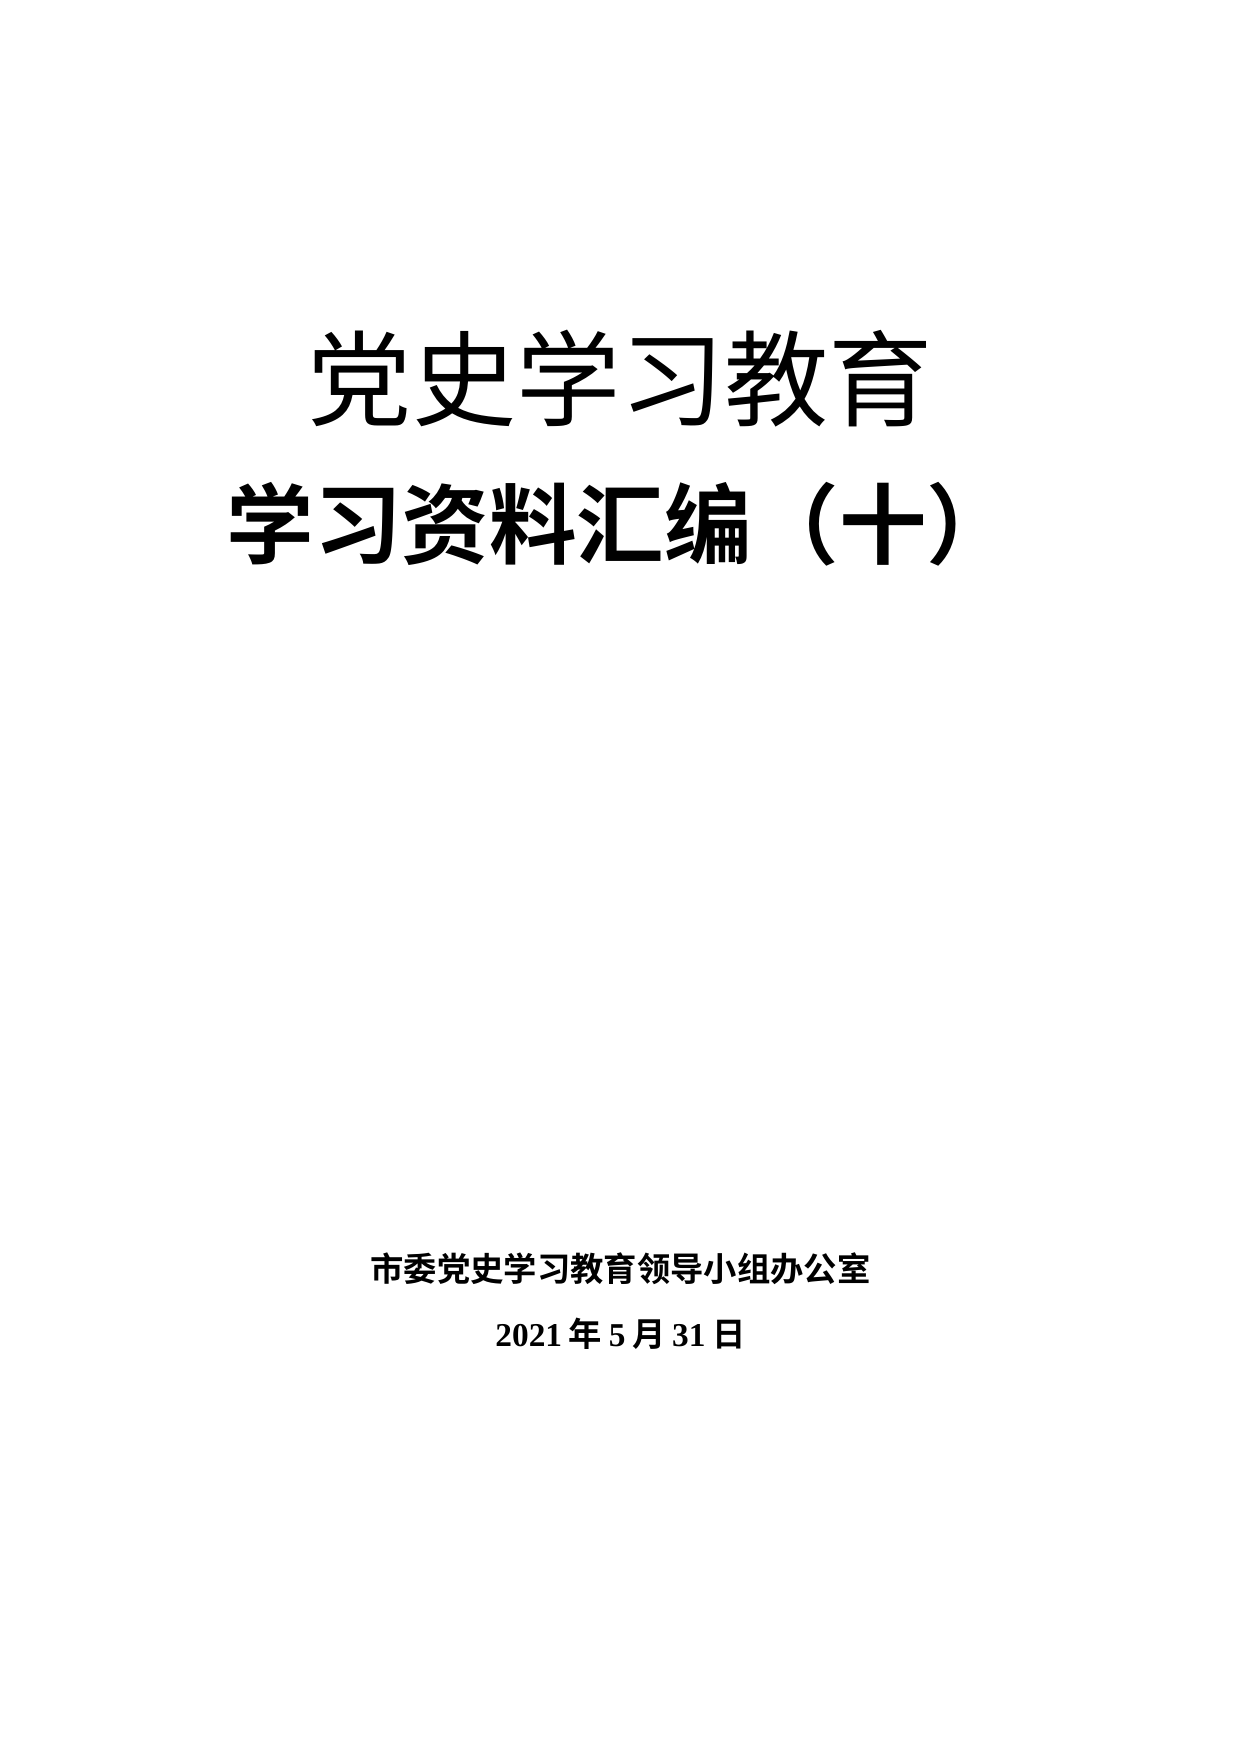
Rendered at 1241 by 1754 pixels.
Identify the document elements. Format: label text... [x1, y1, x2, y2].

text 2021年5月31日 [187, 1299, 1053, 1364]
text 党史学习教育 [187, 292, 1053, 454]
text 学习资料汇编（十） [187, 454, 1053, 584]
text 市委党史学习教育领导小组办公室 [187, 1234, 1053, 1299]
